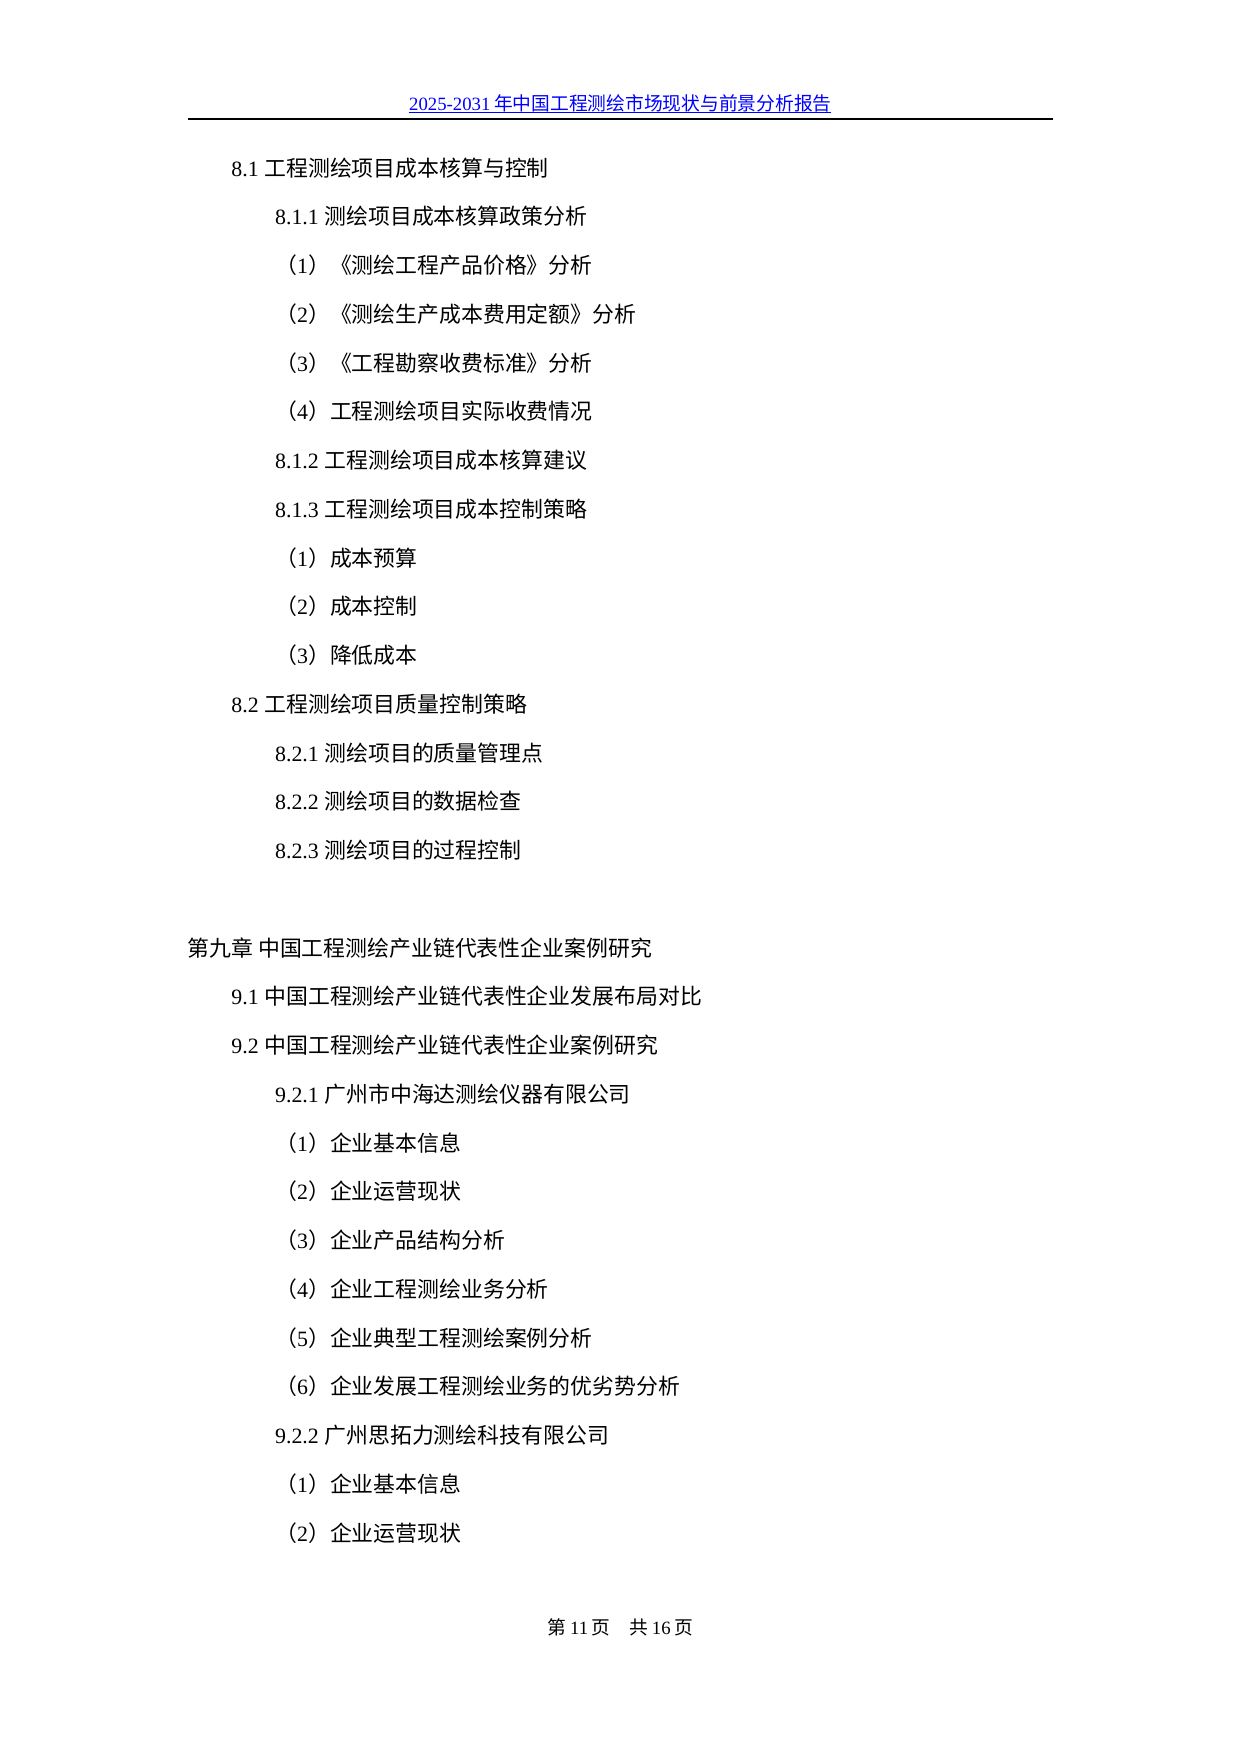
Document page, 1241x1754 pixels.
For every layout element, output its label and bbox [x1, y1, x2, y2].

text [187, 150, 1053, 1548]
